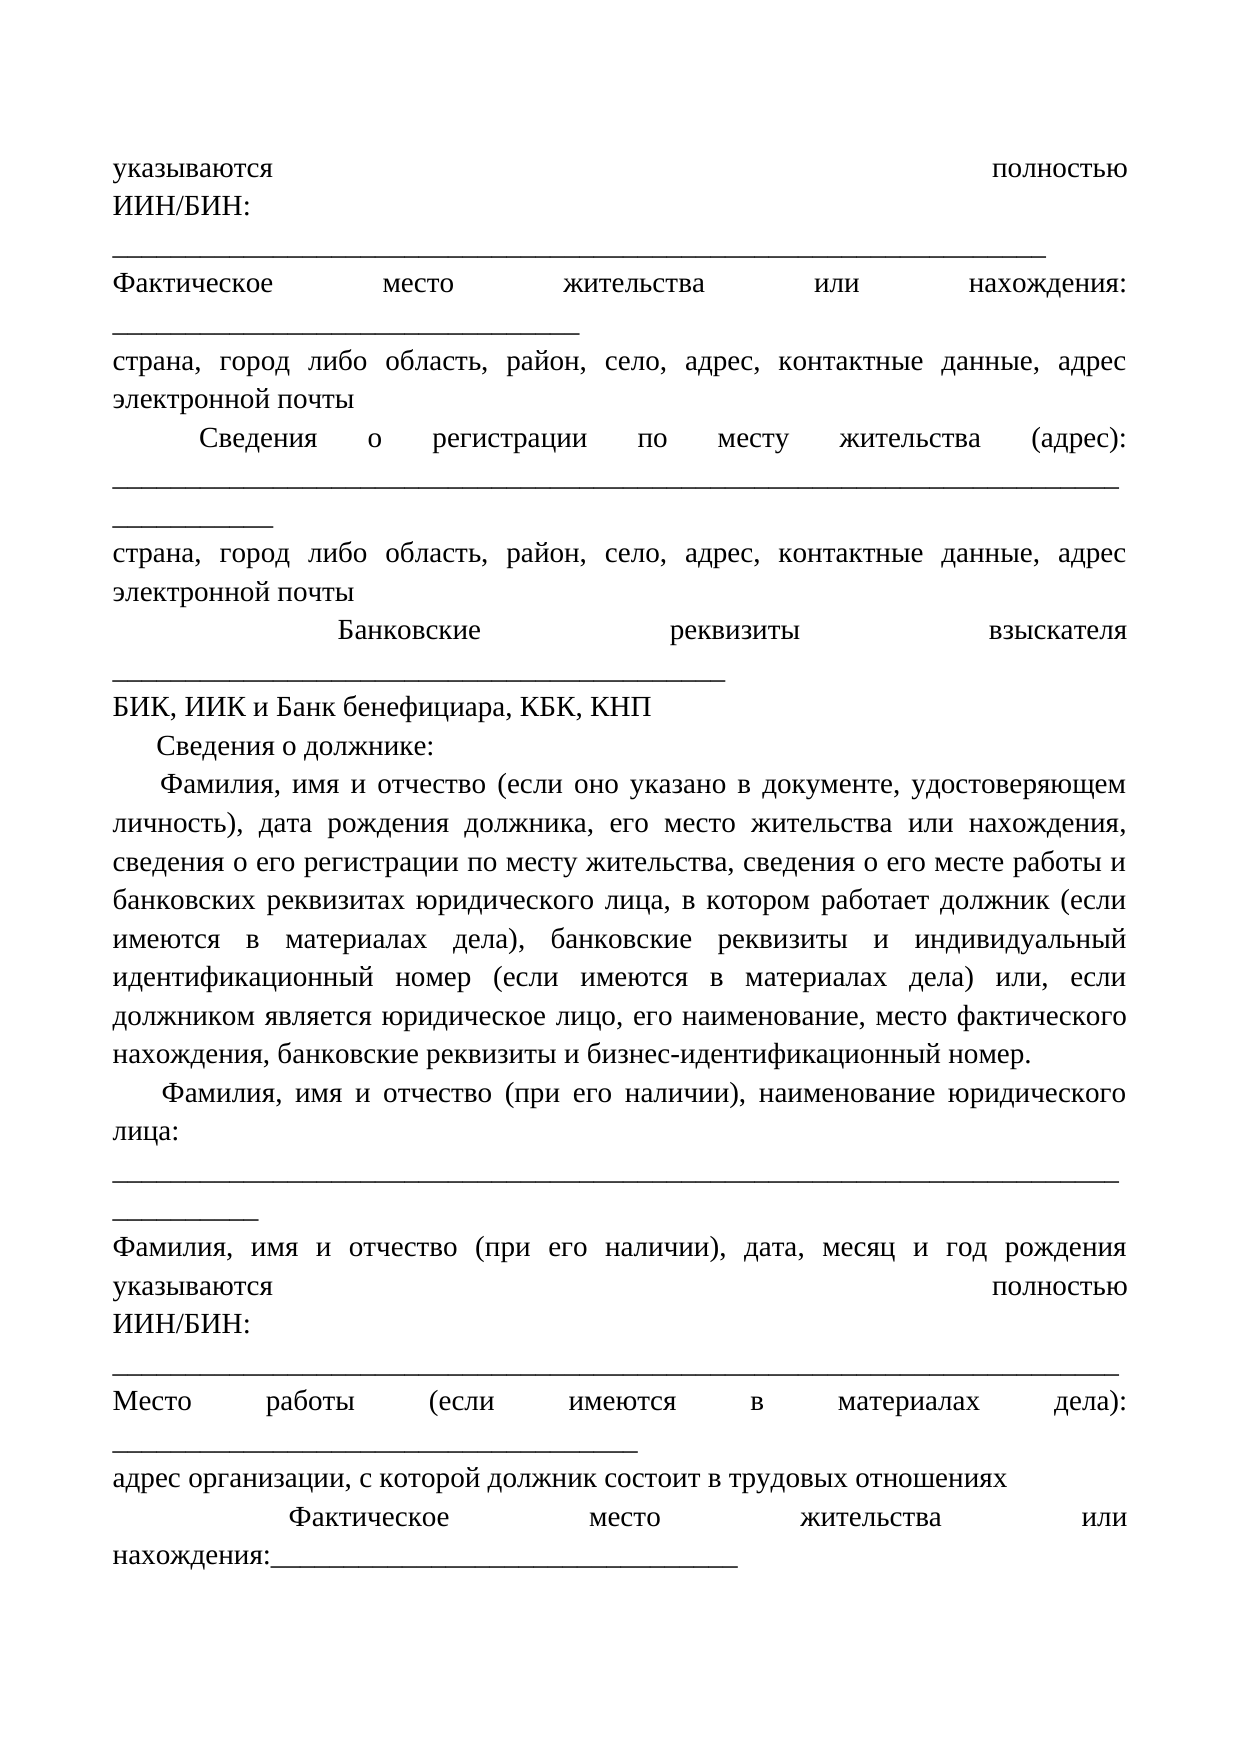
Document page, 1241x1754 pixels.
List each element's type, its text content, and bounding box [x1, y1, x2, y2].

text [112, 150, 1128, 415]
text Фамилия, имя и отчество (при его наличии), наименование юридического лица: _______________________________________________________________________________ Фамилия, имя и отчество (при его наличии), дата, месяц и год рождения указываются полностью ИИН/БИН: _____________________________________________________________________ Место работы (если имеются в материалах дела): ____________________________________ адрес организации, с которой должник состоит в трудовых отношениях [112, 1075, 1128, 1494]
text Фамилия, имя и отчество (если оно указано в документе, удостоверяющем личность), дата рождения должника, его место жительства или нахождения, сведения о его регистрации по месту жительства, сведения о его месте работы и банковских реквизитах юридического лица, в котором работает должник (если имеются в материалах дела), банковские реквизиты и индивидуальный идентификационный номер (если имеются в материалах дела) или, если должником является юридическое лицо, его наименование, место фактического нахождения, банковские реквизиты и бизнес-идентификационный номер. [112, 767, 1128, 1070]
text Сведения о должнике: [112, 728, 1128, 762]
text Сведения о регистрации по месту жительства (адрес): ________________________________________________________________________________ страна, город либо область, район, село, адрес, контактные данные, адрес электронной почты [112, 420, 1128, 607]
text Банковские реквизиты взыскателя __________________________________________ БИК, ИИК и Банк бенефициара, КБК, КНП [112, 612, 1128, 723]
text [112, 1499, 1128, 1571]
